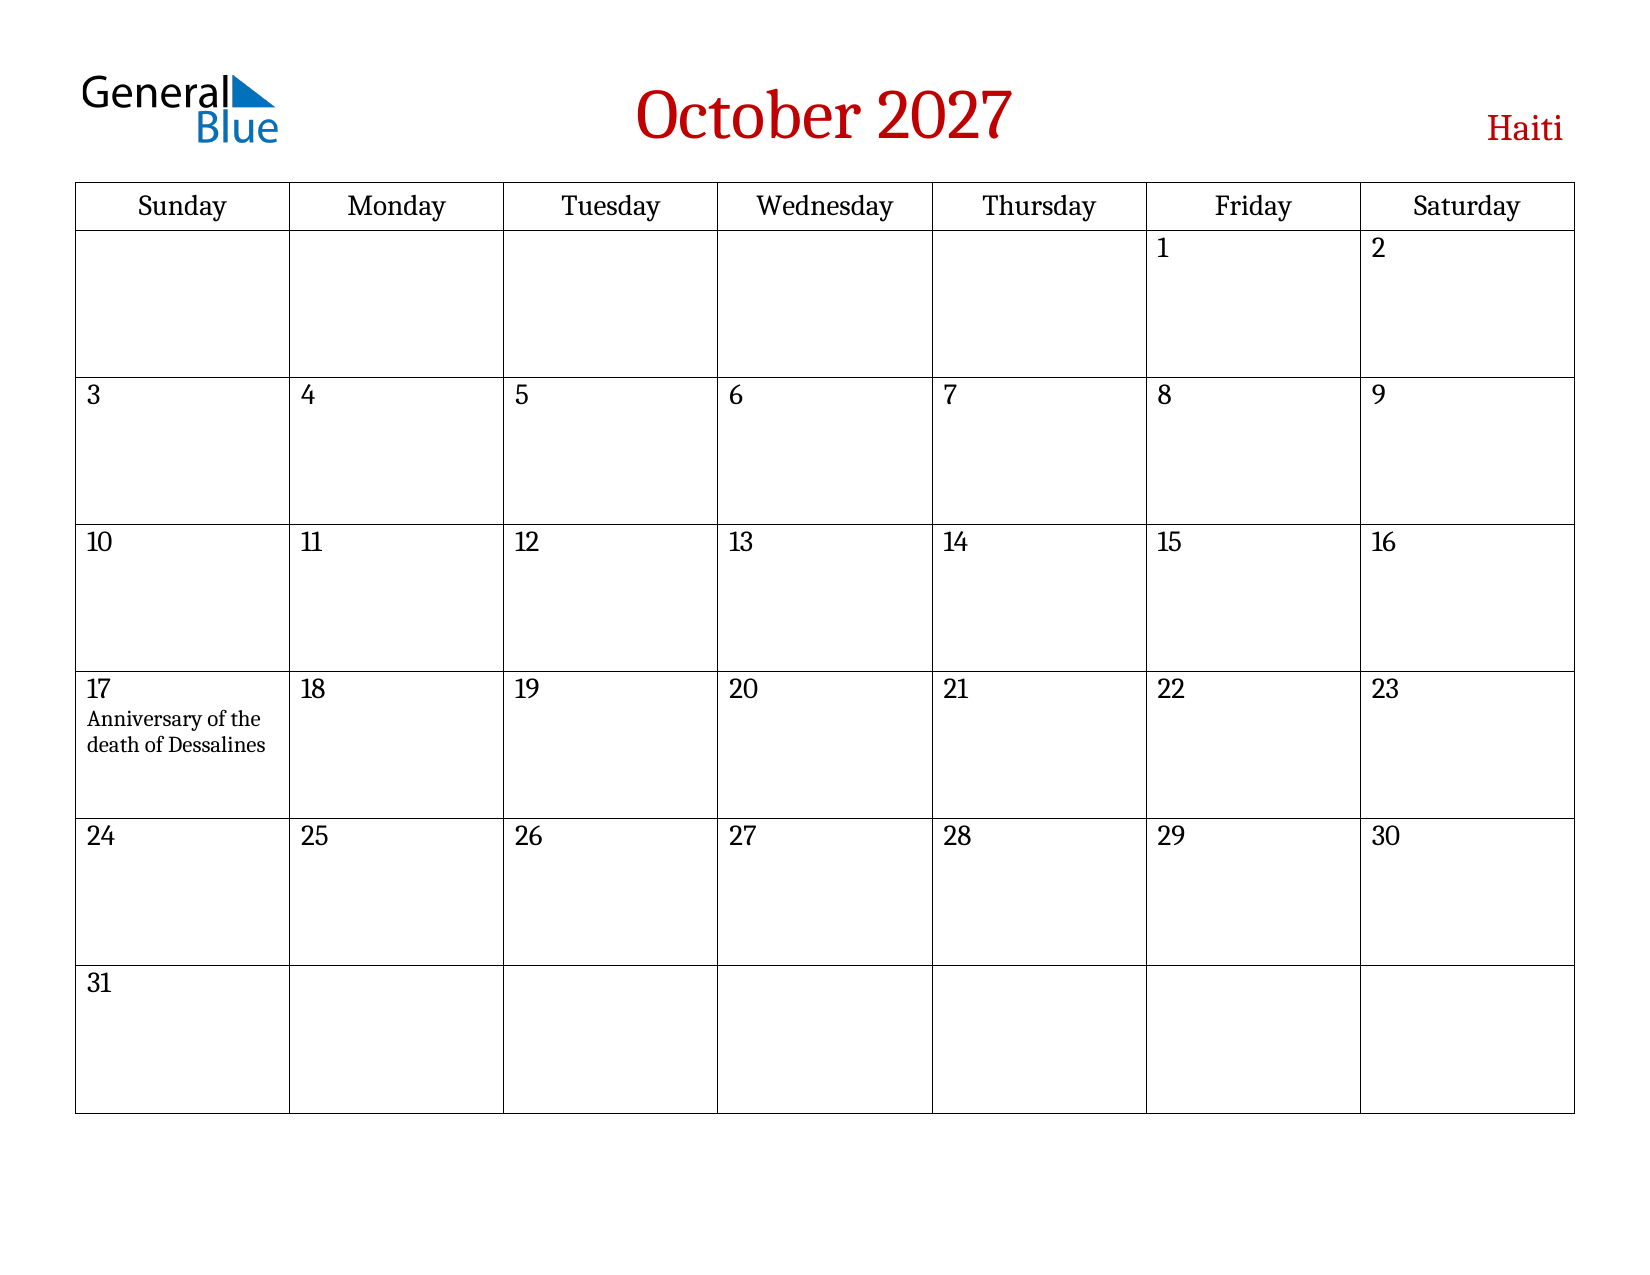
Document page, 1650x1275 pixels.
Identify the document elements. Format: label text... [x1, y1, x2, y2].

table_cell 11 [290, 525, 503, 559]
table_cell Thursday [933, 183, 1146, 230]
table_cell [504, 559, 717, 671]
table_cell [76, 1000, 289, 1112]
picture [82, 75, 278, 143]
table_cell [504, 231, 717, 264]
table_cell [290, 1000, 503, 1112]
table_cell [718, 559, 932, 671]
table_cell [1361, 706, 1574, 818]
table_cell 21 [933, 672, 1146, 706]
table_cell [290, 853, 503, 965]
table_cell [718, 706, 932, 818]
table_cell Wednesday [718, 183, 932, 230]
table_cell [718, 412, 932, 524]
table_cell [1147, 559, 1360, 671]
table_cell 7 [933, 378, 1146, 412]
table_cell [504, 265, 717, 377]
table_cell 5 [504, 378, 717, 412]
table_cell [718, 265, 932, 377]
table_cell Monday [290, 183, 503, 230]
table_cell 14 [933, 525, 1146, 559]
table_cell [933, 559, 1146, 671]
table_cell 20 [718, 672, 932, 706]
table_cell [933, 231, 1146, 264]
table_cell 13 [718, 525, 932, 559]
table_cell 28 [933, 819, 1146, 853]
table_cell Anniversary of the death of Dessalines [76, 706, 289, 818]
table_cell [933, 966, 1146, 1000]
table_cell [933, 1000, 1146, 1112]
table_cell [504, 966, 717, 1000]
table_cell 29 [1147, 819, 1360, 853]
table_cell Tuesday [504, 183, 717, 230]
table_cell 10 [76, 525, 289, 559]
table_cell 3 [76, 378, 289, 412]
table_cell [290, 231, 503, 264]
table_cell [933, 412, 1146, 524]
table_cell [1147, 412, 1360, 524]
table_cell [504, 853, 717, 965]
table_cell [1361, 265, 1574, 377]
table_cell 25 [290, 819, 503, 853]
table_cell 1 [1147, 231, 1360, 264]
table_cell 15 [1147, 525, 1360, 559]
table_cell [718, 1000, 932, 1112]
table_cell 6 [718, 378, 932, 412]
table_cell [290, 265, 503, 377]
table_cell 18 [290, 672, 503, 706]
table_cell 16 [1361, 525, 1574, 559]
table_cell [1147, 265, 1360, 377]
table_cell 8 [1147, 378, 1360, 412]
table_cell [290, 559, 503, 671]
table_header Haiti [1146, 75, 1574, 182]
table_cell 19 [504, 672, 717, 706]
table_header [76, 75, 503, 182]
table_cell 17 [76, 672, 289, 706]
table_cell [1361, 559, 1574, 671]
table_cell [1147, 853, 1360, 965]
table_cell [76, 853, 289, 965]
table_cell [1361, 412, 1574, 524]
table_cell Saturday [1361, 183, 1574, 230]
table_cell [76, 559, 289, 671]
table_cell [718, 853, 932, 965]
table_cell [290, 966, 503, 1000]
table_cell [290, 412, 503, 524]
table_cell [1361, 1000, 1574, 1112]
table_cell [1147, 1000, 1360, 1112]
table_cell 12 [504, 525, 717, 559]
table_cell 22 [1147, 672, 1360, 706]
table_cell 24 [76, 819, 289, 853]
table_cell [76, 412, 289, 524]
table_header October 2027 [504, 75, 1146, 182]
table_cell [718, 966, 932, 1000]
table_cell 9 [1361, 378, 1574, 412]
table_cell [718, 231, 932, 264]
table_cell [504, 412, 717, 524]
table_cell 23 [1361, 672, 1574, 706]
table_cell [290, 706, 503, 818]
table_cell 30 [1361, 819, 1574, 853]
table_cell [1147, 966, 1360, 1000]
table_cell [1361, 966, 1574, 1000]
table_cell 31 [76, 966, 289, 1000]
table_cell Sunday [76, 183, 289, 230]
table_cell [504, 1000, 717, 1112]
table_cell [933, 853, 1146, 965]
table_cell Friday [1147, 183, 1360, 230]
table_cell [1147, 706, 1360, 818]
table_cell [1361, 853, 1574, 965]
table_cell [76, 231, 289, 264]
table_cell 2 [1361, 231, 1574, 264]
table_cell [76, 265, 289, 377]
table_cell [933, 265, 1146, 377]
table_cell 27 [718, 819, 932, 853]
table_cell 26 [504, 819, 717, 853]
table_cell [504, 706, 717, 818]
table_cell 4 [290, 378, 503, 412]
table_cell [933, 706, 1146, 818]
